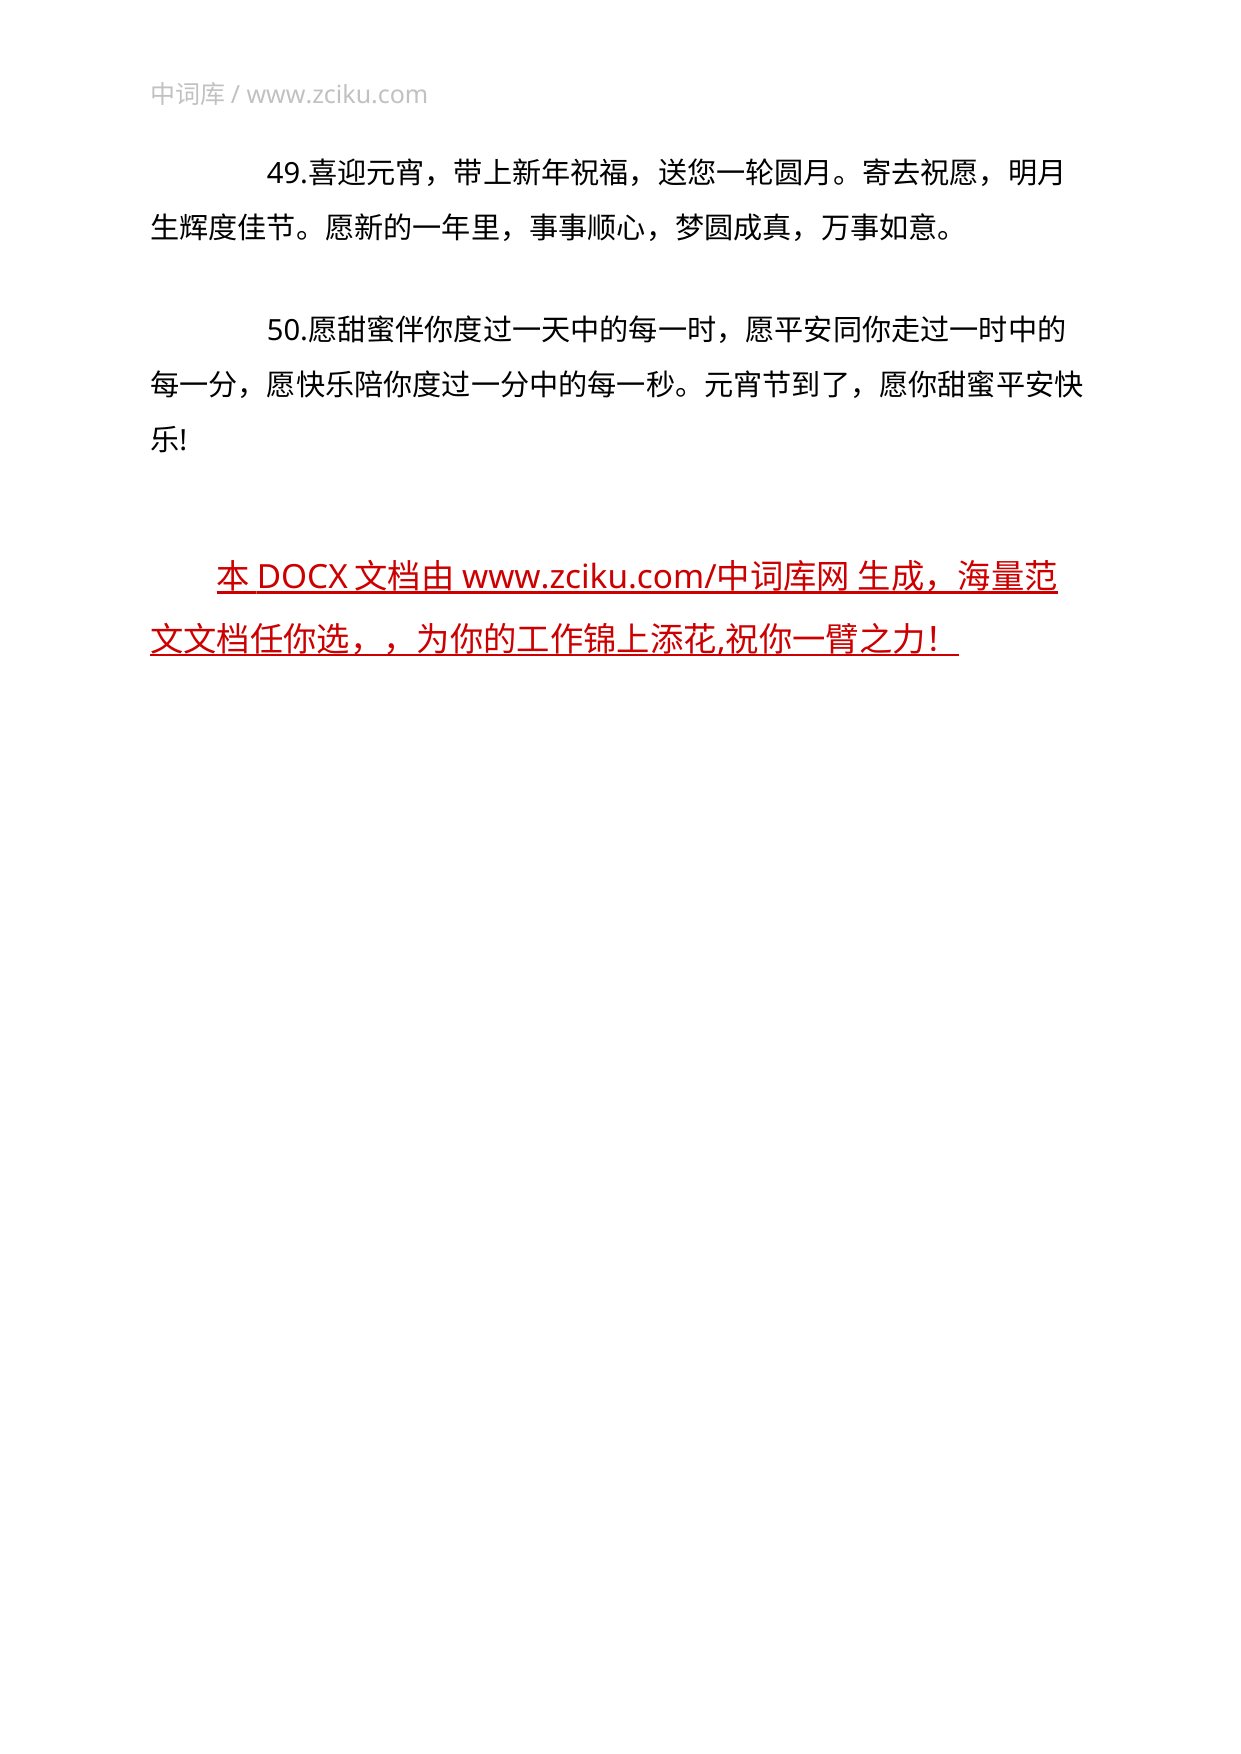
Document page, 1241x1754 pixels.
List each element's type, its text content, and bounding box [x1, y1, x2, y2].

text 49.喜迎元宵，带上新年祝福，送您一轮圆月。寄去祝愿，明月生辉度佳节。愿新的一年里，事事顺心，梦圆成真，万事如意。 [150, 150, 1090, 247]
text 50.愿甜蜜伴你度过一天中的每一时，愿平安同你走过一时中的每一分，愿快乐陪你度过一分中的每一秒。元宵节到了，愿你甜蜜平安快乐! [150, 307, 1090, 459]
text 本DOCX文档由 www.zciku.com/中词库网 生成，海量范文文档任你选，，为你的工作锦上添花,祝你一臂之力！ [150, 550, 1090, 661]
